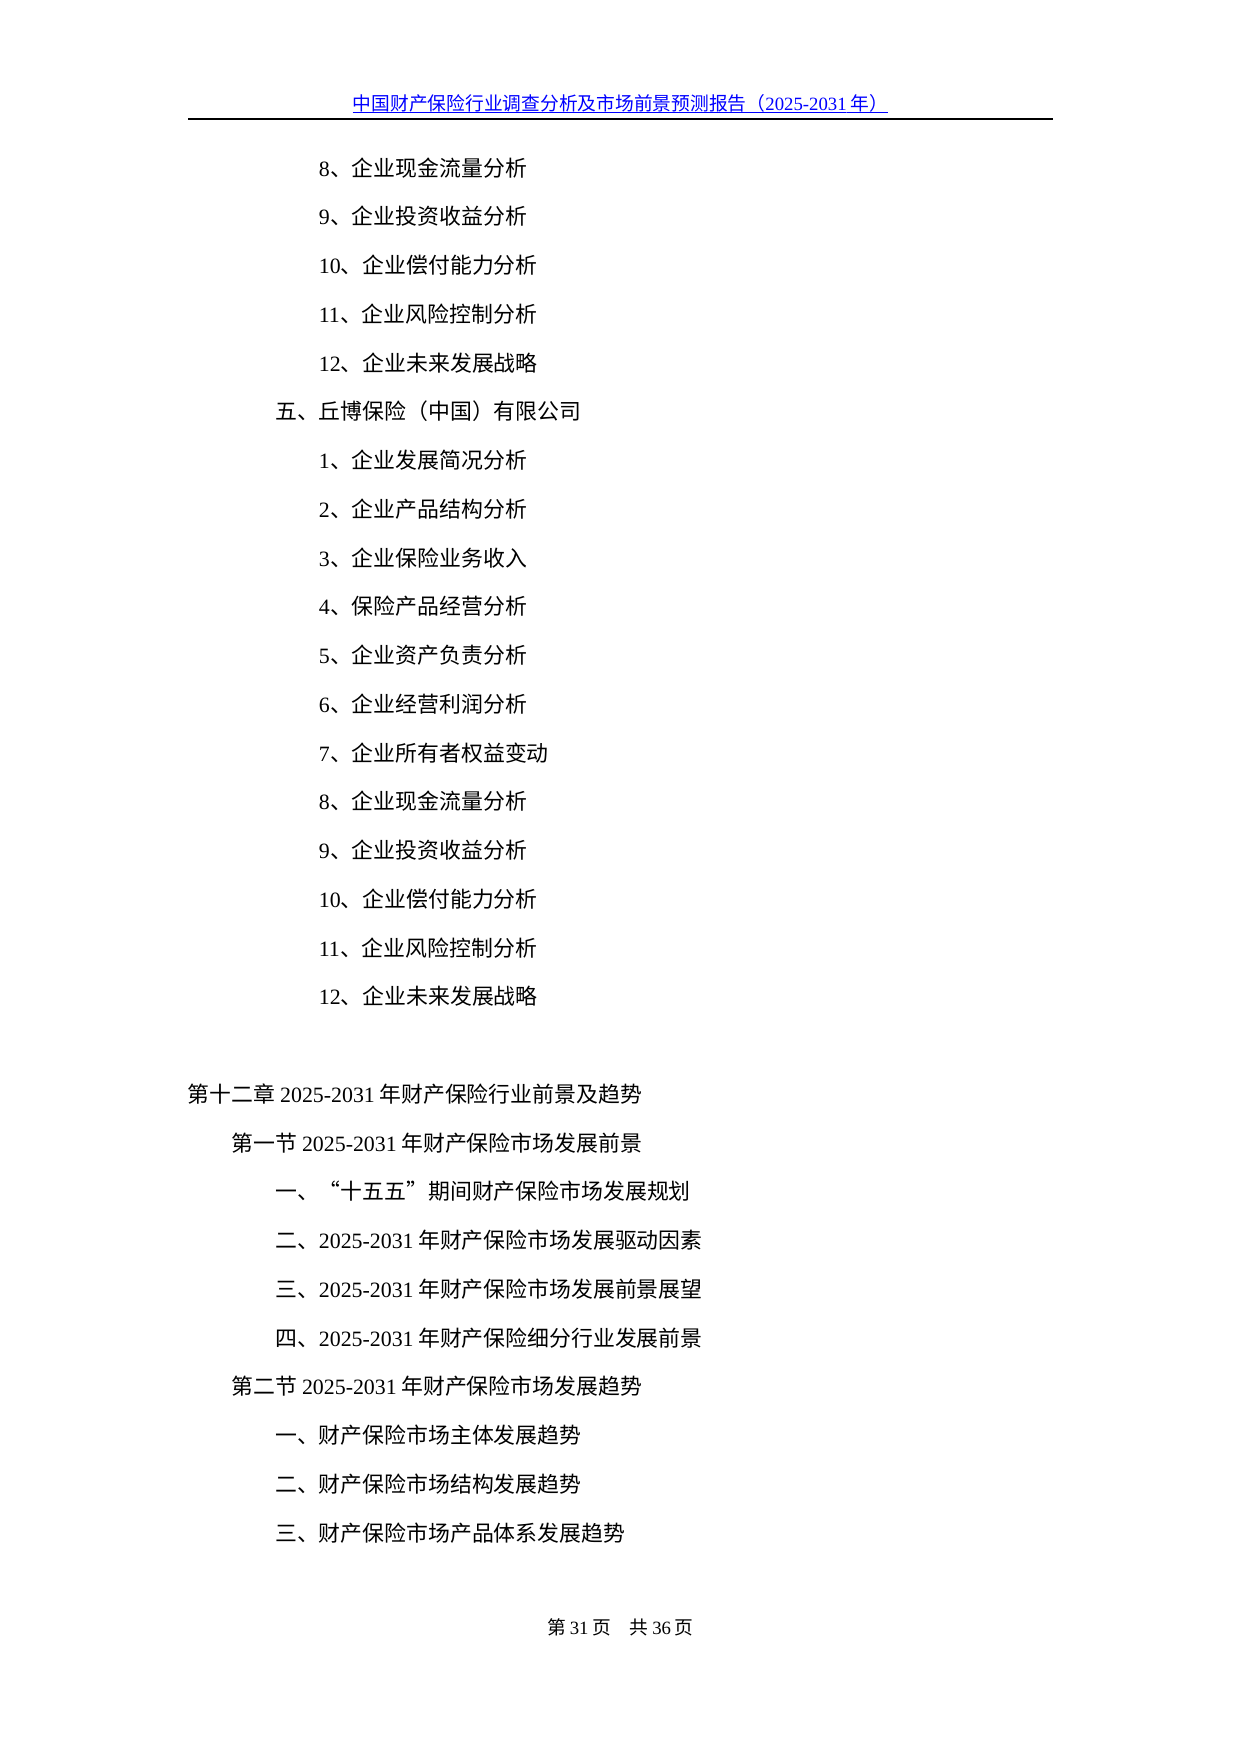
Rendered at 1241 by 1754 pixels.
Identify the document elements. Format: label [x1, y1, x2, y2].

text [187, 150, 1053, 1548]
